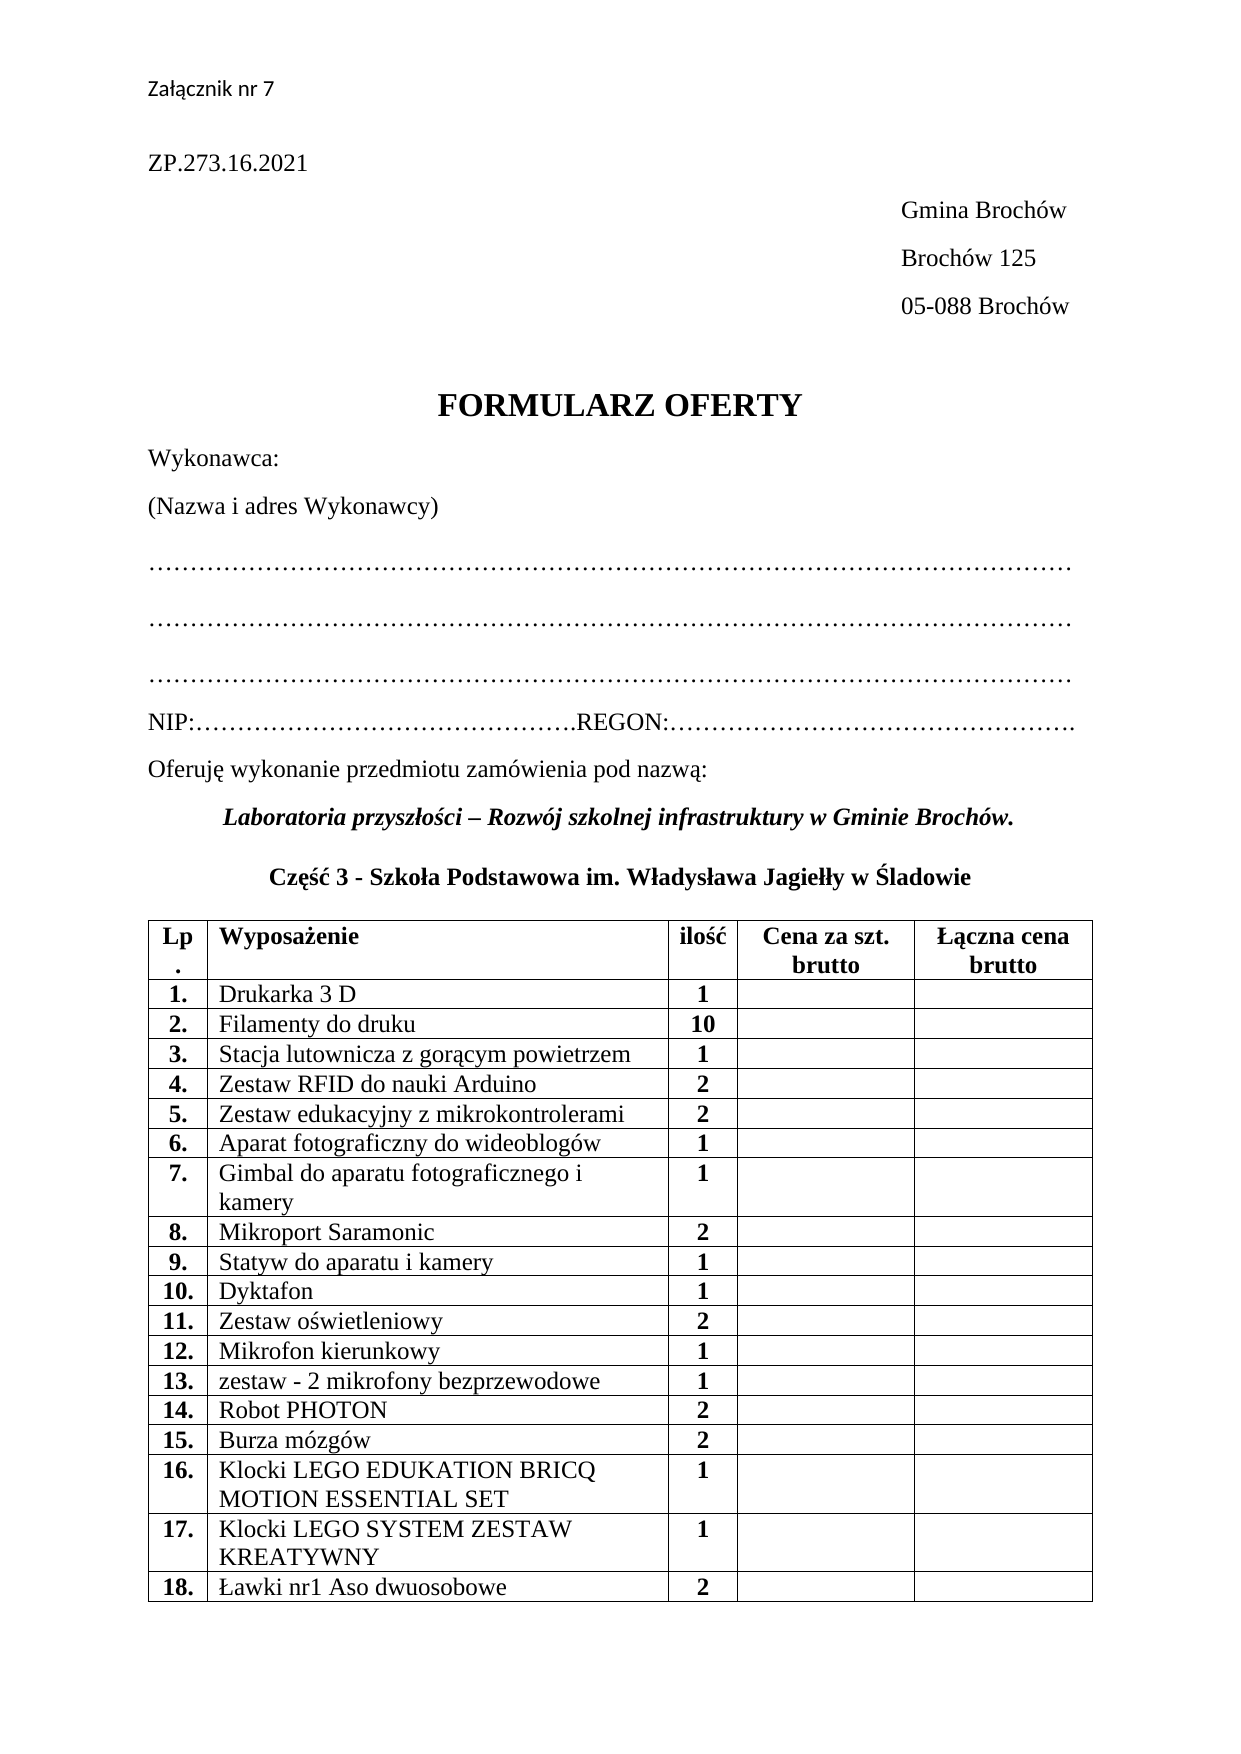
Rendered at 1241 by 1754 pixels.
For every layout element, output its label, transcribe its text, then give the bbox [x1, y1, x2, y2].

text ZP.273.16.2021 [148, 148, 1093, 176]
table_cell [915, 1039, 1092, 1068]
table_cell [738, 1158, 914, 1216]
table_cell 1 [669, 1336, 737, 1365]
table_cell [915, 1514, 1092, 1571]
text ………………………………………………………………………………………………… [148, 547, 1093, 576]
table_cell Mikrofon kierunkowy [208, 1336, 668, 1365]
table_cell [738, 1425, 914, 1454]
text FORMULARZ OFERTY [148, 385, 1093, 424]
table_cell Ławki nr1 Aso dwuosobowe [208, 1572, 668, 1601]
table_cell 15. [149, 1425, 207, 1454]
table_cell [738, 1336, 914, 1365]
table_cell [738, 1247, 914, 1275]
text Oferuję wykonanie przedmiotu zamówienia pod nazwą: [148, 754, 1093, 783]
table_cell Drukarka 3 D [208, 980, 668, 1008]
table_cell Klocki LEGO EDUKATION BRICQ MOTION ESSENTIAL SET [208, 1455, 668, 1513]
table_cell [738, 1366, 914, 1394]
table_cell [738, 980, 914, 1008]
table_cell Robot PHOTON [208, 1396, 668, 1424]
table_cell 10. [149, 1276, 207, 1305]
table_cell 1. [149, 980, 207, 1008]
table_cell Mikroport Saramonic [208, 1217, 668, 1246]
table_cell 1 [669, 1455, 737, 1513]
table_cell [738, 1129, 914, 1157]
table_header Wyposażenie [208, 921, 668, 978]
table_cell 16. [149, 1455, 207, 1513]
table_cell [915, 1247, 1092, 1275]
table_cell 2 [669, 1396, 737, 1424]
table_cell Dyktafon [208, 1276, 668, 1305]
table_cell 5. [149, 1099, 207, 1127]
table_cell Zestaw oświetleniowy [208, 1306, 668, 1335]
table_cell [915, 980, 1092, 1008]
text 05-088 Brochów [901, 291, 1093, 319]
table_cell [915, 1336, 1092, 1365]
table_cell [738, 1572, 914, 1601]
table_cell [738, 1069, 914, 1098]
table_cell 13. [149, 1366, 207, 1394]
table_cell 1 [669, 1514, 737, 1571]
table_cell 1 [669, 1039, 737, 1068]
table_cell [738, 1396, 914, 1424]
table_cell Stacja lutownicza z gorącym powietrzem [208, 1039, 668, 1068]
table_cell [915, 1099, 1092, 1127]
table_cell [738, 1099, 914, 1127]
table_cell [915, 1009, 1092, 1038]
table_cell 2 [669, 1572, 737, 1601]
table_cell [915, 1276, 1092, 1305]
table_cell [915, 1069, 1092, 1098]
table_cell 2 [669, 1425, 737, 1454]
table_cell 4. [149, 1069, 207, 1098]
text Brochów 125 [901, 243, 1093, 272]
text NIP:……………………………………….REGON:…………………………………………. [148, 707, 1093, 736]
table_cell Statyw do aparatu i kamery [208, 1247, 668, 1275]
table_cell 8. [149, 1217, 207, 1246]
table_cell [738, 1039, 914, 1068]
table_cell 14. [149, 1396, 207, 1424]
table_cell [738, 1514, 914, 1571]
table_cell [915, 1425, 1092, 1454]
table_cell 10 [669, 1009, 737, 1038]
table_cell [915, 1366, 1092, 1394]
table_header Lp. [149, 921, 207, 978]
table_cell Aparat fotograficzny do wideoblogów [208, 1129, 668, 1157]
table_cell 18. [149, 1572, 207, 1601]
table_cell 1 [669, 1366, 737, 1394]
table_cell Gimbal do aparatu fotograficznego i kamery [208, 1158, 668, 1216]
table_cell [915, 1455, 1092, 1513]
text ………………………………………………………………………………………………… [148, 659, 1093, 688]
table_cell [915, 1396, 1092, 1424]
table_cell 1 [669, 1276, 737, 1305]
table_cell 1 [669, 1247, 737, 1275]
table_cell 2. [149, 1009, 207, 1038]
table_cell [738, 1217, 914, 1246]
table_cell 2 [669, 1069, 737, 1098]
text Gmina Brochów [901, 195, 1093, 224]
table_header Cena za szt. brutto [738, 921, 914, 978]
text (Nazwa i adres Wykonawcy) [148, 491, 1093, 520]
table_cell 2 [669, 1217, 737, 1246]
table_cell 9. [149, 1247, 207, 1275]
table_cell 6. [149, 1129, 207, 1157]
table_cell 1 [669, 1129, 737, 1157]
table_cell 12. [149, 1336, 207, 1365]
table_cell Zestaw RFID do nauki Arduino [208, 1069, 668, 1098]
table_cell 7. [149, 1158, 207, 1216]
table_header ilość [669, 921, 737, 978]
table_cell [915, 1217, 1092, 1246]
table_cell Burza mózgów [208, 1425, 668, 1454]
table_cell 1 [669, 1158, 737, 1216]
text Laboratoria przyszłości – Rozwój szkolnej infrastruktury w Gminie Brochów. [148, 802, 1093, 831]
table_cell 2 [669, 1099, 737, 1127]
text ………………………………………………………………………………………………… [148, 603, 1093, 632]
table_cell Klocki LEGO SYSTEM ZESTAW KREATYWNY [208, 1514, 668, 1571]
text Część 3 - Szkoła Podstawowa im. Władysława Jagiełły w Śladowie [148, 862, 1093, 891]
table_cell [738, 1455, 914, 1513]
table_cell zestaw - 2 mikrofony bezprzewodowe [208, 1366, 668, 1394]
table_cell 11. [149, 1306, 207, 1335]
table_cell [915, 1572, 1092, 1601]
table_header Łączna cena brutto [915, 921, 1092, 978]
table_cell 1 [669, 980, 737, 1008]
table_cell [915, 1129, 1092, 1157]
table_cell [738, 1009, 914, 1038]
table_cell [738, 1306, 914, 1335]
table_cell Zestaw edukacyjny z mikrokontrolerami [208, 1099, 668, 1127]
text Wykonawca: [148, 443, 1093, 472]
table_cell [915, 1306, 1092, 1335]
table_cell [738, 1276, 914, 1305]
table_cell 17. [149, 1514, 207, 1571]
table_cell 2 [669, 1306, 737, 1335]
table_cell 3. [149, 1039, 207, 1068]
table_cell [915, 1158, 1092, 1216]
table_cell Filamenty do druku [208, 1009, 668, 1038]
